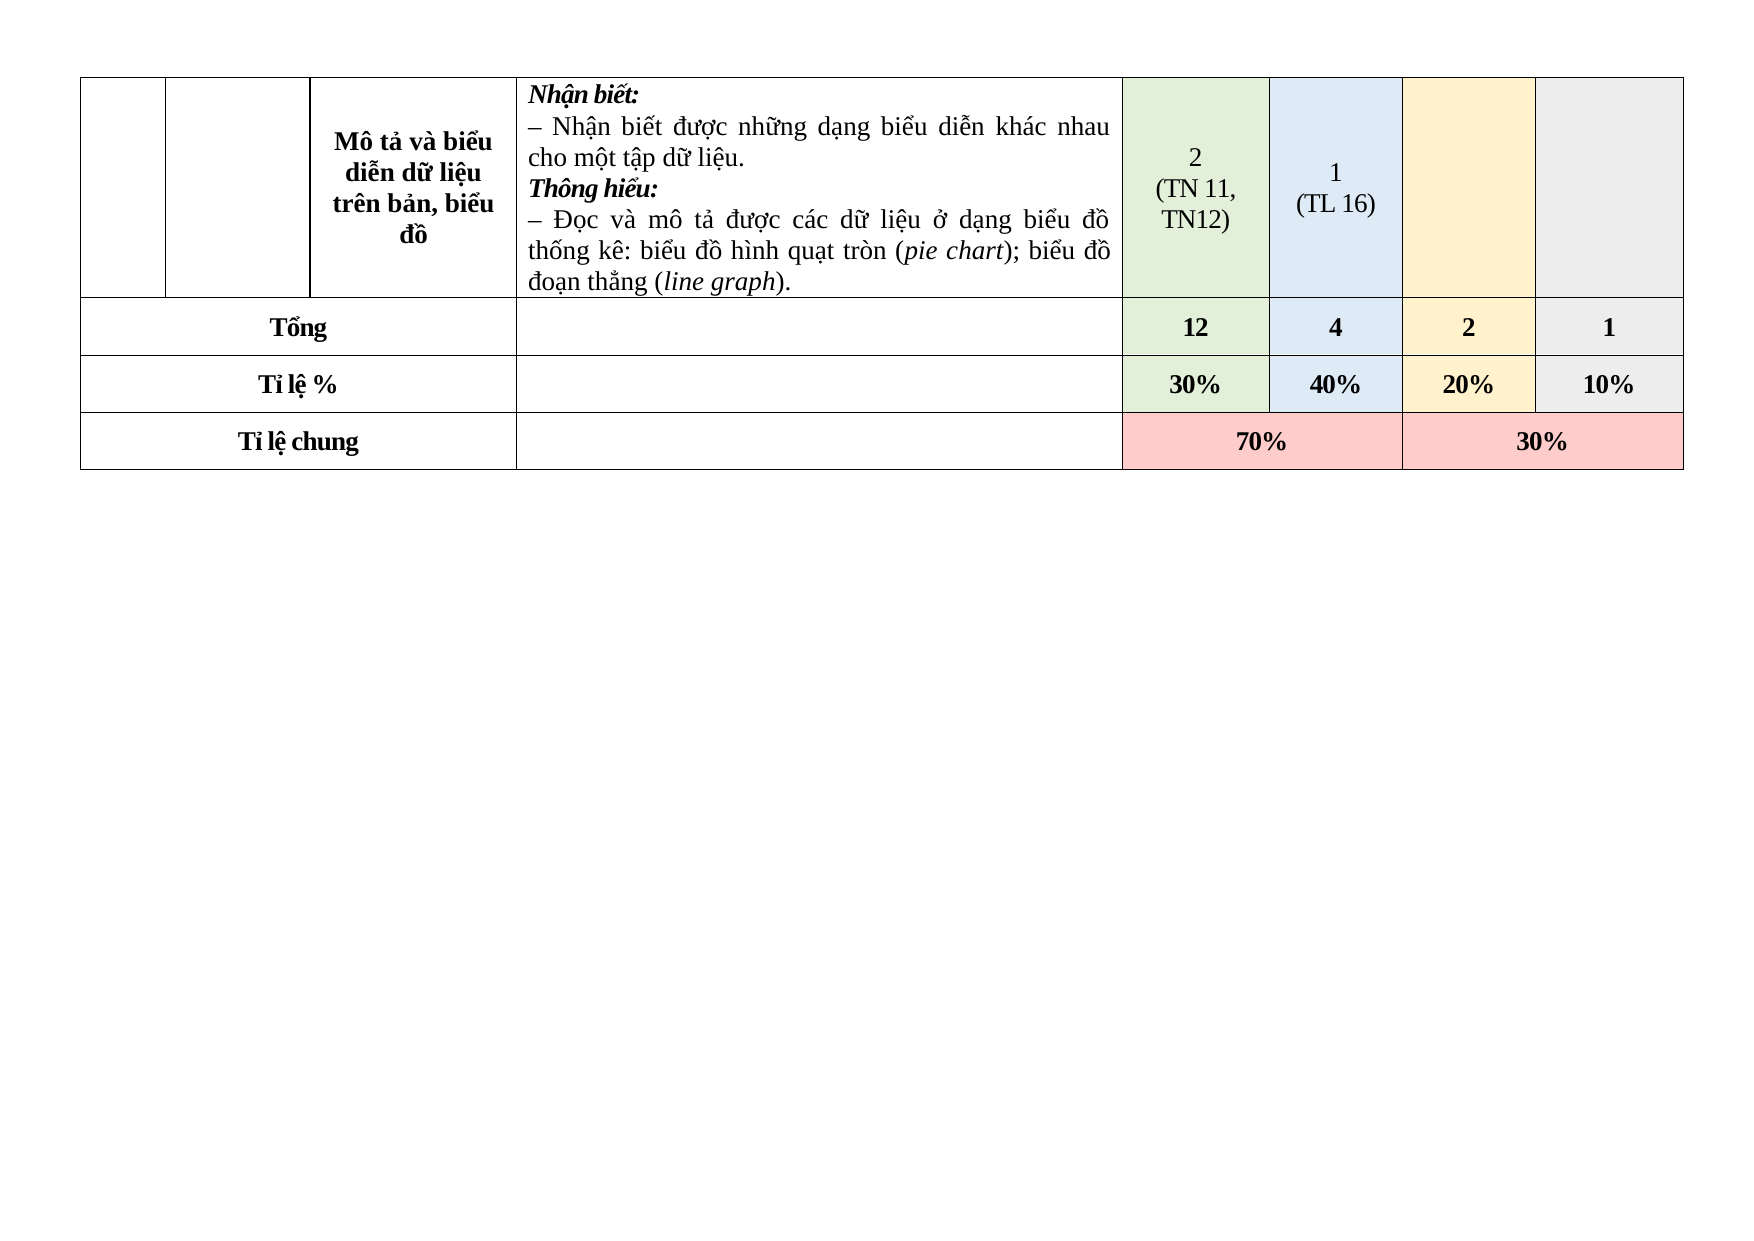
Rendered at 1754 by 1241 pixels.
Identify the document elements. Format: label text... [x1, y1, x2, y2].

table_cell Tổng [81, 298, 516, 354]
table_cell Tỉ lệ % [81, 356, 516, 412]
table_cell 2 [1403, 298, 1535, 354]
table_cell 20% [1403, 356, 1535, 412]
table_cell [1403, 78, 1535, 297]
table_cell 30% [1123, 356, 1269, 412]
table_cell Nhận biết: – Nhận biết được những dạng biểu diễn khác nhau cho một tập dữ liệu. Thông hiểu: – Đọc và mô tả được các dữ liệu ở dạng biểu đồ thống kê: biểu đồ hình quạt tròn (pie chart); biểu đồ đoạn thẳng (line graph). [517, 78, 1122, 297]
table_cell 5 [81, 78, 165, 297]
table_cell [1536, 78, 1683, 297]
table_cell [166, 78, 309, 297]
table_cell 12 [1123, 298, 1269, 354]
table_cell 30% [1403, 413, 1683, 469]
table_cell [517, 413, 1122, 469]
table_cell 1 [1536, 298, 1683, 354]
table_cell 4 [1270, 298, 1402, 354]
table_cell 2 (TN 11, TN12) [1123, 78, 1269, 297]
table_cell [517, 298, 1122, 354]
table_cell 10% [1536, 356, 1683, 412]
table_cell 70% [1123, 413, 1402, 469]
table_cell 40% [1270, 356, 1402, 412]
table_cell 1 (TL 16) [1270, 78, 1402, 297]
table_cell Mô tả và biểu diễn dữ liệu trên bản, biểu đồ [311, 78, 516, 297]
table_cell Tỉ lệ chung [81, 413, 516, 469]
table_cell [517, 356, 1122, 412]
